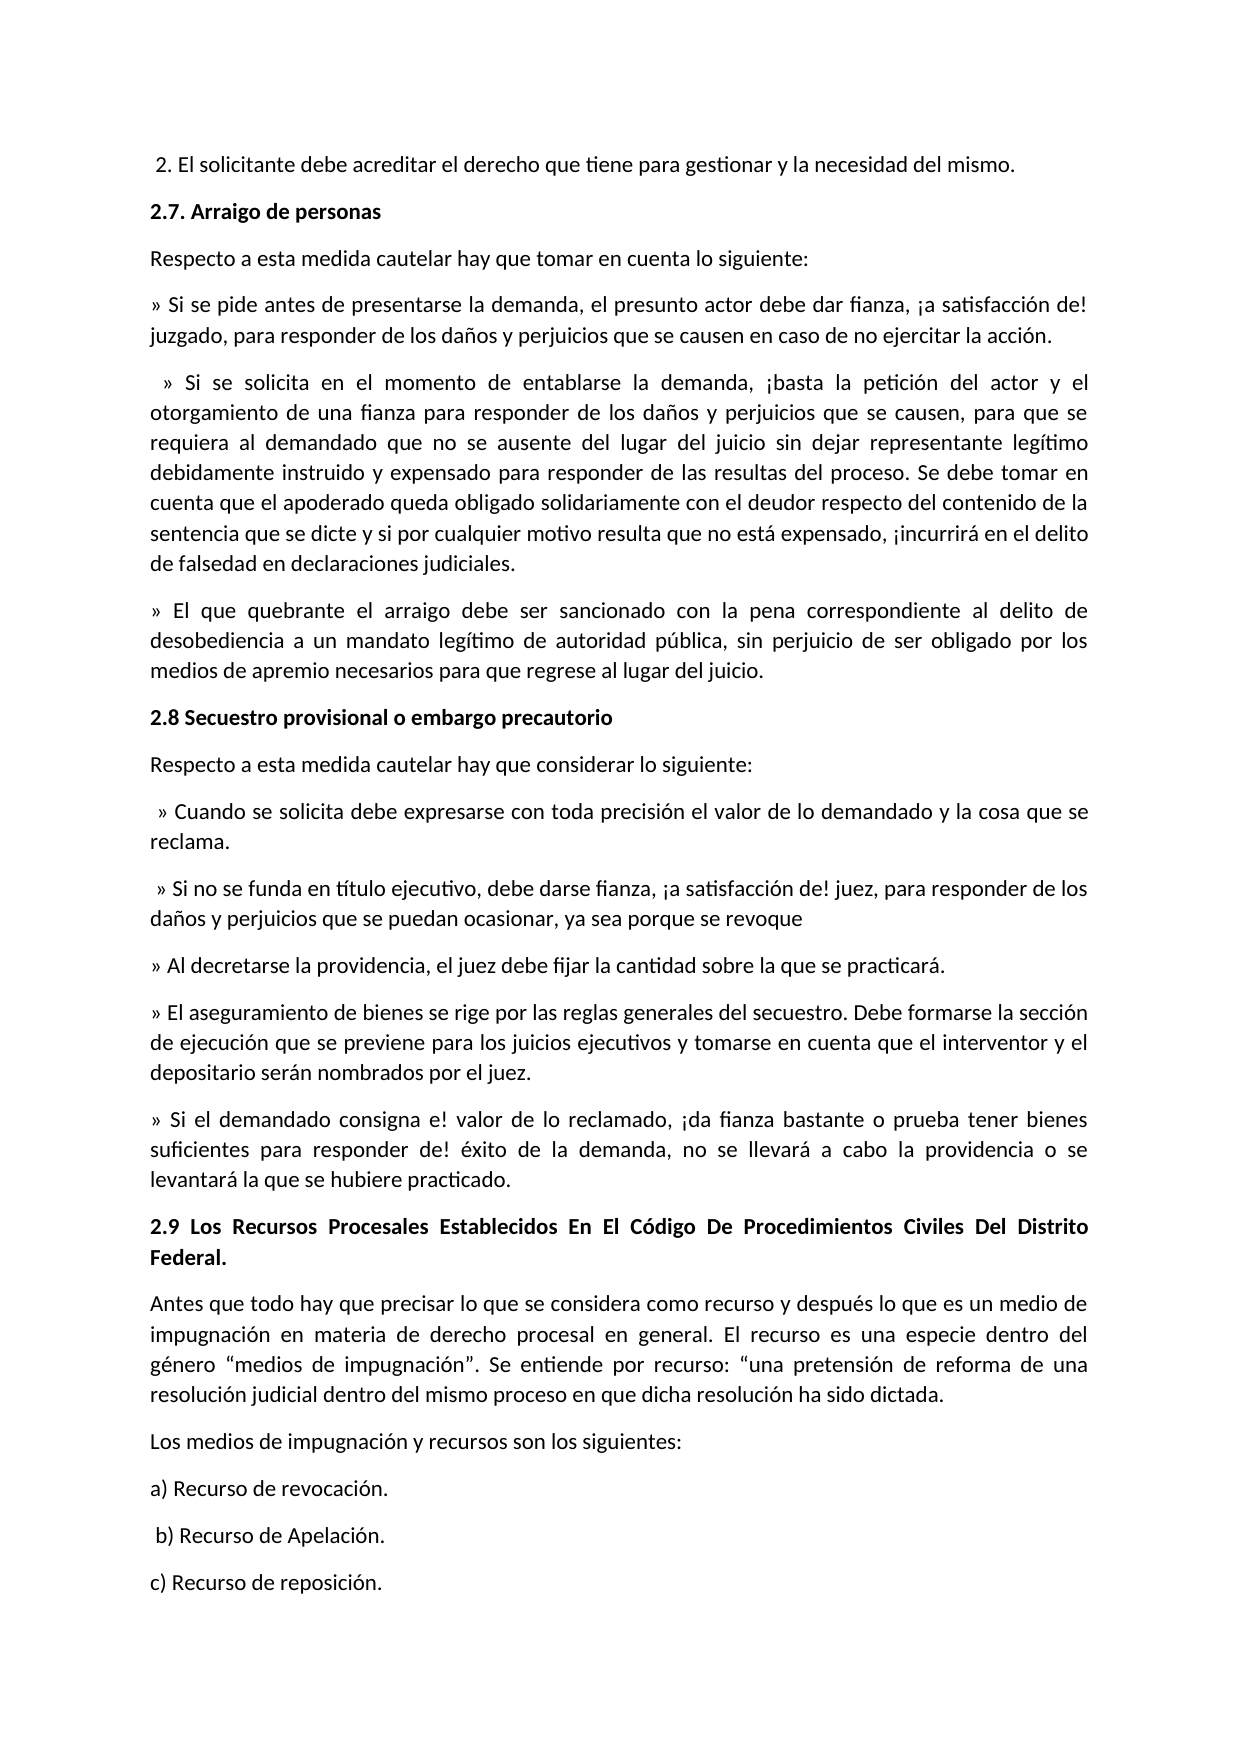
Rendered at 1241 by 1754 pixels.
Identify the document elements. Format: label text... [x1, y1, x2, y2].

text b) Recurso de Apelación. [150, 1521, 1090, 1549]
text » Si se solicita en el momento de entablarse la demanda, ¡basta la petición del actor y el otorgamiento de una fianza para responder de los daños y perjuicios que se causen, para que se requiera al demandado que no se ausente del lugar del juicio sin dejar representante legítimo debidamente instruido y expensado para responder de las resultas del proceso. Se debe tomar en cuenta que el apoderado queda obligado solidariamente con el deudor respecto del contenido de la sentencia que se dicte y si por cualquier motivo resulta que no está expensado, ¡incurrirá en el delito de falsedad en declaraciones judiciales. [150, 368, 1090, 577]
text Respecto a esta medida cautelar hay que tomar en cuenta lo siguiente: [150, 244, 1090, 272]
text » Al decretarse la providencia, el juez debe fijar la cantidad sobre la que se practicará. [150, 951, 1090, 979]
text » El aseguramiento de bienes se rige por las reglas generales del secuestro. Debe formarse la sección de ejecución que se previene para los juicios ejecutivos y tomarse en cuenta que el interventor y el depositario serán nombrados por el juez. [150, 998, 1090, 1086]
text 2.7. Arraigo de personas [150, 197, 1090, 225]
text 2.8 Secuestro provisional o embargo precautorio [150, 703, 1090, 731]
text » Si el demandado consigna e! valor de lo reclamado, ¡da fianza bastante o prueba tener bienes suficientes para responder de! éxito de la demanda, no se llevará a cabo la providencia o se levantará la que se hubiere practicado. [150, 1105, 1090, 1194]
text c) Recurso de reposición. [150, 1568, 1090, 1596]
text 2.9 Los Recursos Procesales Establecidos En El Código De Procedimientos Civiles Del Distrito Federal. [150, 1212, 1090, 1271]
text Los medios de impugnación y recursos son los siguientes: [150, 1427, 1090, 1455]
text » Cuando se solicita debe expresarse con toda precisión el valor de lo demandado y la cosa que se reclama. [150, 797, 1090, 855]
text Respecto a esta medida cautelar hay que considerar lo siguiente: [150, 750, 1090, 778]
text » Si no se funda en título ejecutivo, debe darse fianza, ¡a satisfacción de! juez, para responder de los daños y perjuicios que se puedan ocasionar, ya sea porque se revoque [150, 874, 1090, 932]
text Antes que todo hay que precisar lo que se considera como recurso y después lo que es un medio de impugnación en materia de derecho procesal en general. El recurso es una especie dentro del género “medios de impugnación”. Se entiende por recurso: “una pretensión de reforma de una resolución judicial dentro del mismo proceso en que dicha resolución ha sido dictada. [150, 1289, 1090, 1408]
text » Si se pide antes de presentarse la demanda, el presunto actor debe dar fianza, ¡a satisfacción de! juzgado, para responder de los daños y perjuicios que se causen en caso de no ejercitar la acción. [150, 291, 1090, 349]
text a) Recurso de revocación. [150, 1474, 1090, 1502]
text 2. El solicitante debe acreditar el derecho que tiene para gestionar y la necesidad del mismo. [150, 150, 1090, 178]
text » El que quebrante el arraigo debe ser sancionado con la pena correspondiente al delito de desobediencia a un mandato legítimo de autoridad pública, sin perjuicio de ser obligado por los medios de apremio necesarios para que regrese al lugar del juicio. [150, 596, 1090, 684]
